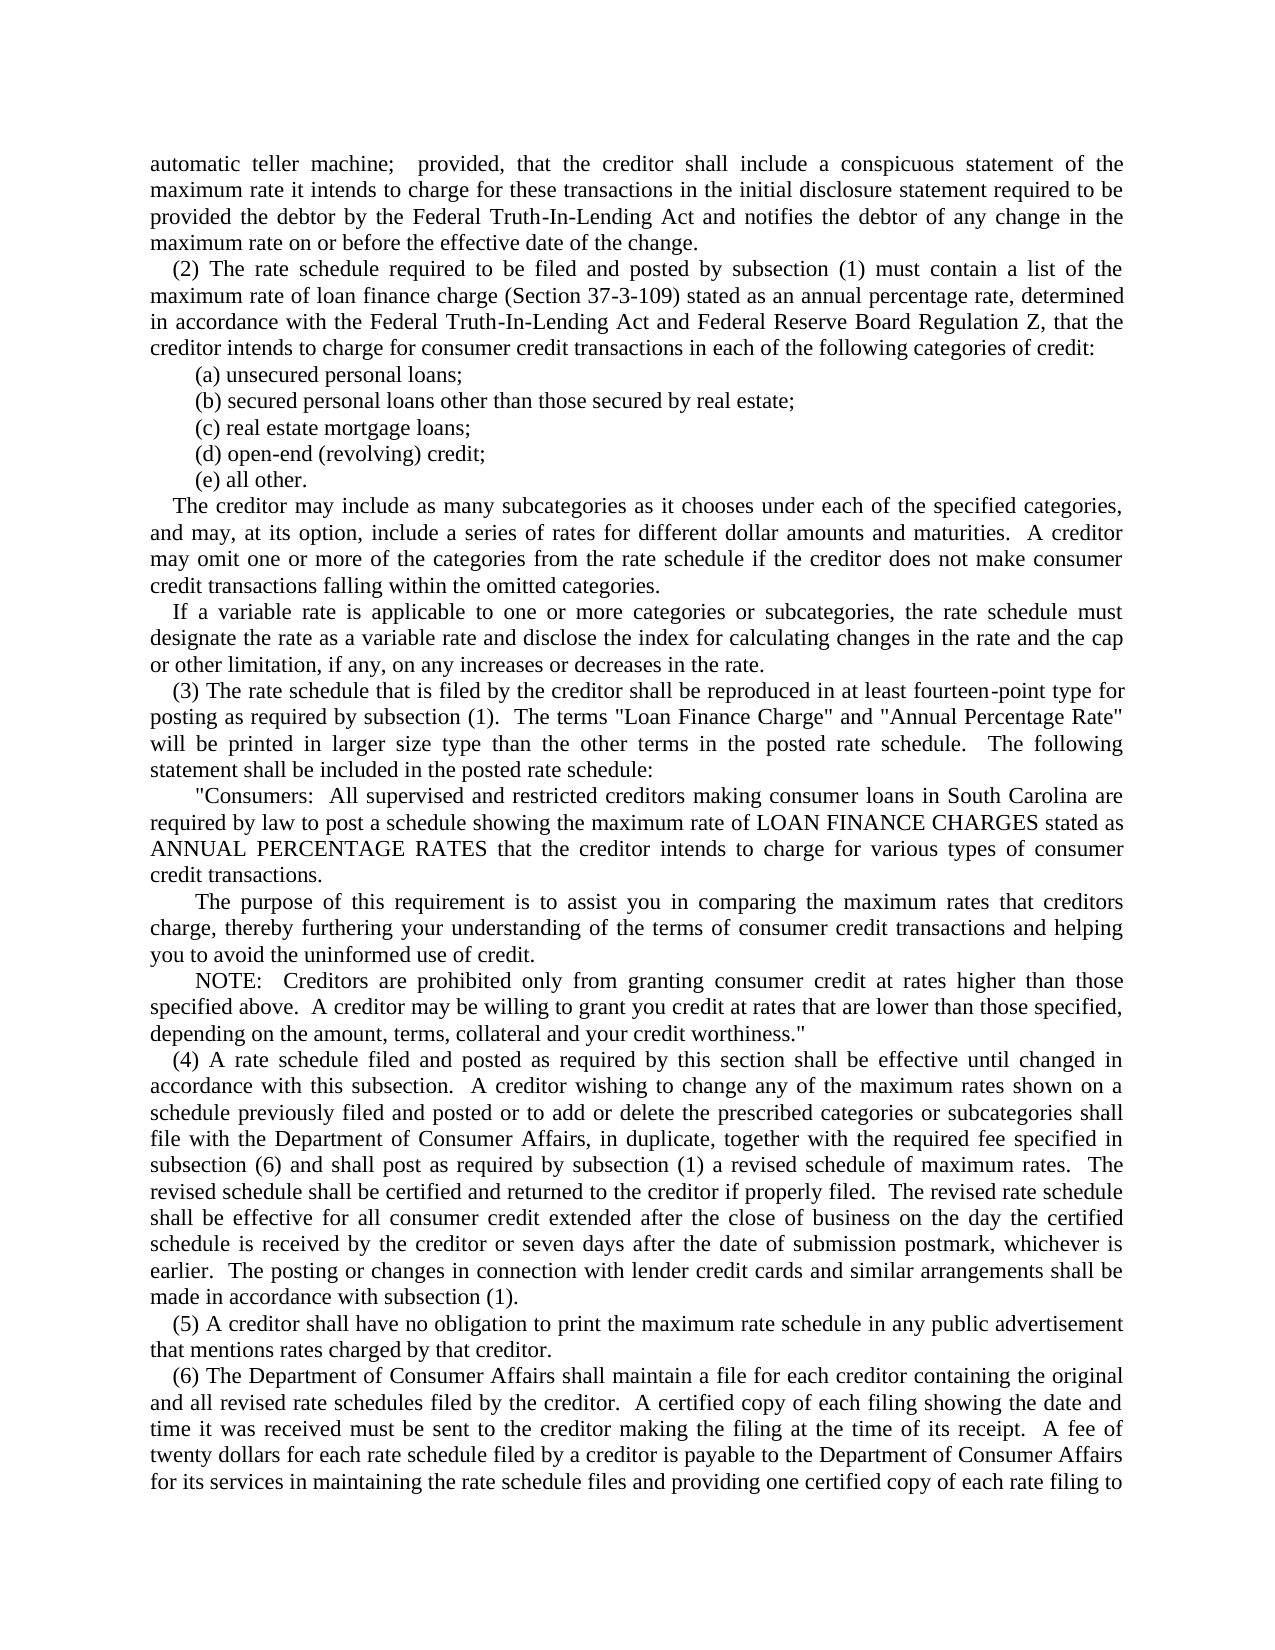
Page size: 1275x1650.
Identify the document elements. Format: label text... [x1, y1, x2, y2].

text (c) real estate mortgage loans; [150, 413, 1125, 440]
text (e) all other. [150, 466, 1125, 493]
text (5) A creditor shall have no obligation to print the maximum rate schedule in any public advertisement that mentions rates charged by that creditor. [150, 1309, 1125, 1362]
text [150, 150, 1125, 255]
text The creditor may include as many subcategories as it chooses under each of the specified categories, and may, at its option, include a series of rates for different dollar amounts and maturities. A creditor may omit one or more of the categories from the rate schedule if the creditor does not make consumer credit transactions falling within the omitted categories. [150, 493, 1125, 598]
text The purpose of this requirement is to assist you in comparing the maximum rates that creditors charge, thereby furthering your understanding of the terms of consumer credit transactions and helping you to avoid the uninformed use of credit. [150, 888, 1125, 967]
text "Consumers: All supervised and restricted creditors making consumer loans in South Carolina are required by law to post a schedule showing the maximum rate of LOAN FINANCE CHARGES stated as ANNUAL PERCENTAGE RATES that the creditor intends to charge for various types of consumer credit transactions. [150, 782, 1125, 888]
text NOTE: Creditors are prohibited only from granting consumer credit at rates higher than those specified above. A creditor may be willing to grant you credit at rates that are lower than those specified, depending on the amount, terms, collateral and your credit worthiness." [150, 967, 1125, 1046]
text (2) The rate schedule required to be filed and posted by subsection (1) must contain a list of the maximum rate of loan finance charge (Section 37-3-109) stated as an annual percentage rate, determined in accordance with the Federal Truth-In-Lending Act and Federal Reserve Board Regulation Z, that the creditor intends to charge for consumer credit transactions in each of the following categories of credit: [150, 255, 1125, 361]
text (d) open-end (revolving) credit; [150, 440, 1125, 466]
text (b) secured personal loans other than those secured by real estate; [150, 387, 1125, 413]
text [150, 1362, 1125, 1494]
text (4) A rate schedule filed and posted as required by this section shall be effective until changed in accordance with this subsection. A creditor wishing to change any of the maximum rates shown on a schedule previously filed and posted or to add or delete the prescribed categories or subcategories shall file with the Department of Consumer Affairs, in duplicate, together with the required fee specified in subsection (6) and shall post as required by subsection (1) a revised schedule of maximum rates. The revised schedule shall be certified and returned to the creditor if properly filed. The revised rate schedule shall be effective for all consumer credit extended after the close of business on the day the certified schedule is received by the creditor or seven days after the date of submission postmark, whichever is earlier. The posting or changes in connection with lender credit cards and similar arrangements shall be made in accordance with subsection (1). [150, 1046, 1125, 1309]
text (a) unsecured personal loans; [150, 361, 1125, 387]
text (3) The rate schedule that is filed by the creditor shall be reproduced in at least fourteen-point type for posting as required by subsection (1). The terms "Loan Finance Charge" and "Annual Percentage Rate" will be printed in larger size type than the other terms in the posted rate schedule. The following statement shall be included in the posted rate schedule: [150, 677, 1125, 782]
text If a variable rate is applicable to one or more categories or subcategories, the rate schedule must designate the rate as a variable rate and disclose the index for calculating changes in the rate and the cap or other limitation, if any, on any increases or decreases in the rate. [150, 598, 1125, 677]
